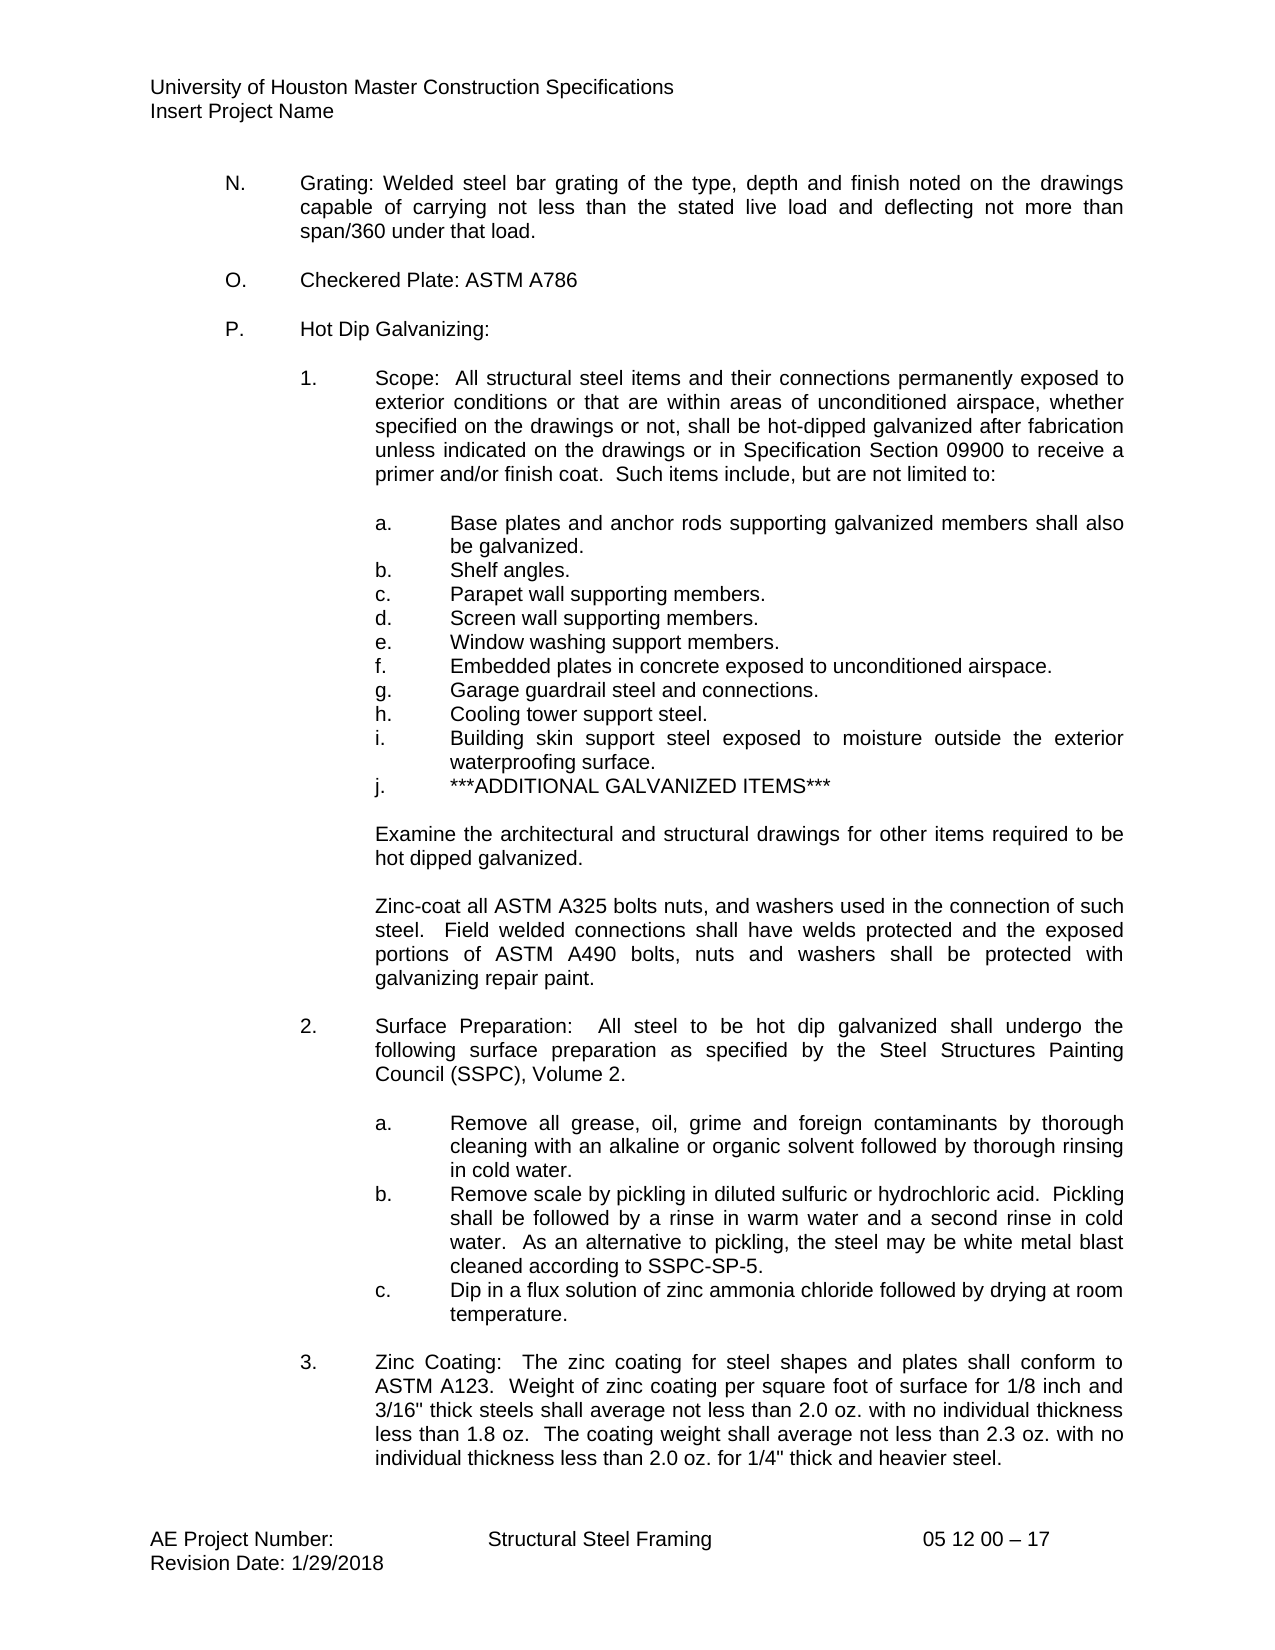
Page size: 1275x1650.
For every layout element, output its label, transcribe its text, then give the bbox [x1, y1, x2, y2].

text Parapet wall supporting members. [375, 582, 1125, 606]
text Remove scale by pickling in diluted sulfuric or hydrochloric acid. Pickling shall be followed by a rinse in warm water and a second rinse in cold water. As an alternative to pickling, the steel may be white metal blast cleaned according to SSPC-SP-5. [375, 1182, 1125, 1278]
text Building skin support steel exposed to moisture outside the exterior waterproofing surface. [375, 726, 1125, 774]
text ***ADDITIONAL GALVANIZED ITEMS*** [375, 774, 1125, 798]
text Examine the architectural and structural drawings for other items required to be hot dipped galvanized. [375, 822, 1125, 870]
text Embedded plates in concrete exposed to unconditioned airspace. [375, 654, 1125, 678]
text Cooling tower support steel. [375, 702, 1125, 726]
text Shelf angles. [375, 558, 1125, 582]
text Checkered Plate: ASTM A786 [225, 268, 1125, 292]
text Dip in a flux solution of zinc ammonia chloride followed by drying at room temperature. [375, 1278, 1125, 1326]
text Garage guardrail steel and connections. [375, 678, 1125, 702]
text Zinc-coat all ASTM A325 bolts nuts, and washers used in the connection of such steel. Field welded connections shall have welds protected and the exposed portions of ASTM A490 bolts, nuts and washers shall be protected with galvanizing repair paint. [375, 894, 1125, 989]
text Scope: All structural steel items and their connections permanently exposed to exterior conditions or that are within areas of unconditioned airspace, whether specified on the drawings or not, shall be hot-dipped galvanized after fabrication unless indicated on the drawings or in Specification Section 09900 to receive a primer and/or finish coat. Such items include, but are not limited to: [300, 366, 1125, 485]
text Zinc Coating: The zinc coating for steel shapes and plates shall conform to ASTM A123. Weight of zinc coating per square foot of surface for 1/8 inch and 3/16" thick steels shall average not less than 2.0 oz. with no individual thickness less than 1.8 oz. The coating weight shall average not less than 2.3 oz. with no individual thickness less than 2.0 oz. for 1/4" thick and heavier steel. [300, 1350, 1125, 1470]
text Base plates and anchor rods supporting galvanized members shall also be galvanized. [375, 510, 1125, 558]
text Surface Preparation: All steel to be hot dip galvanized shall undergo the following surface preparation as specified by the Steel Structures Painting Council (SSPC), Volume 2. [300, 1013, 1125, 1085]
text Remove all grease, oil, grime and foreign contaminants by thorough cleaning with an alkaline or organic solvent followed by thorough rinsing in cold water. [375, 1110, 1125, 1182]
text Screen wall supporting members. [375, 606, 1125, 630]
text Grating: Welded steel bar grating of the type, depth and finish noted on the drawings capable of carrying not less than the stated live load and deflecting not more than span/360 under that load. [225, 171, 1125, 243]
text Hot Dip Galvanizing: [225, 317, 1125, 341]
text Window washing support members. [375, 630, 1125, 654]
